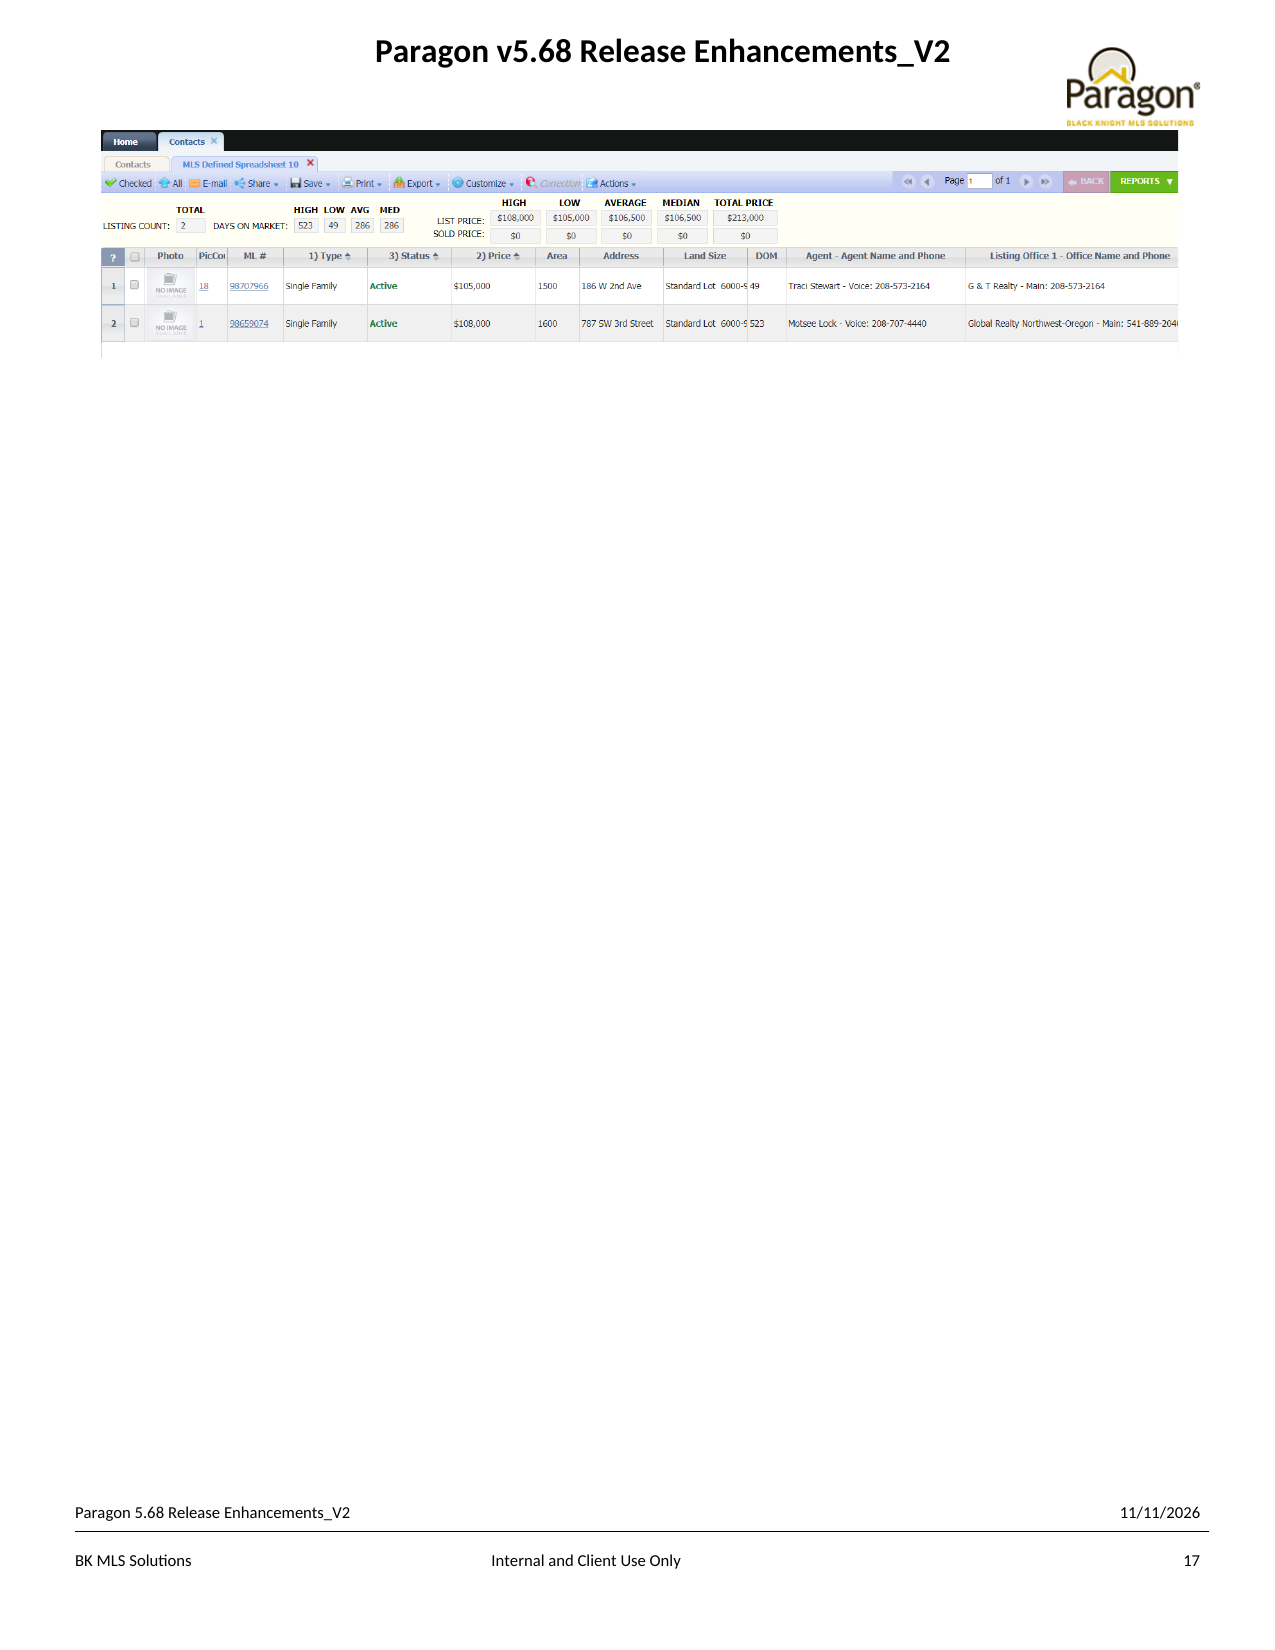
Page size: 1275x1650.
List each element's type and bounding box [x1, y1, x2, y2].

picture [1067, 47, 1200, 128]
picture [96, 130, 1179, 358]
